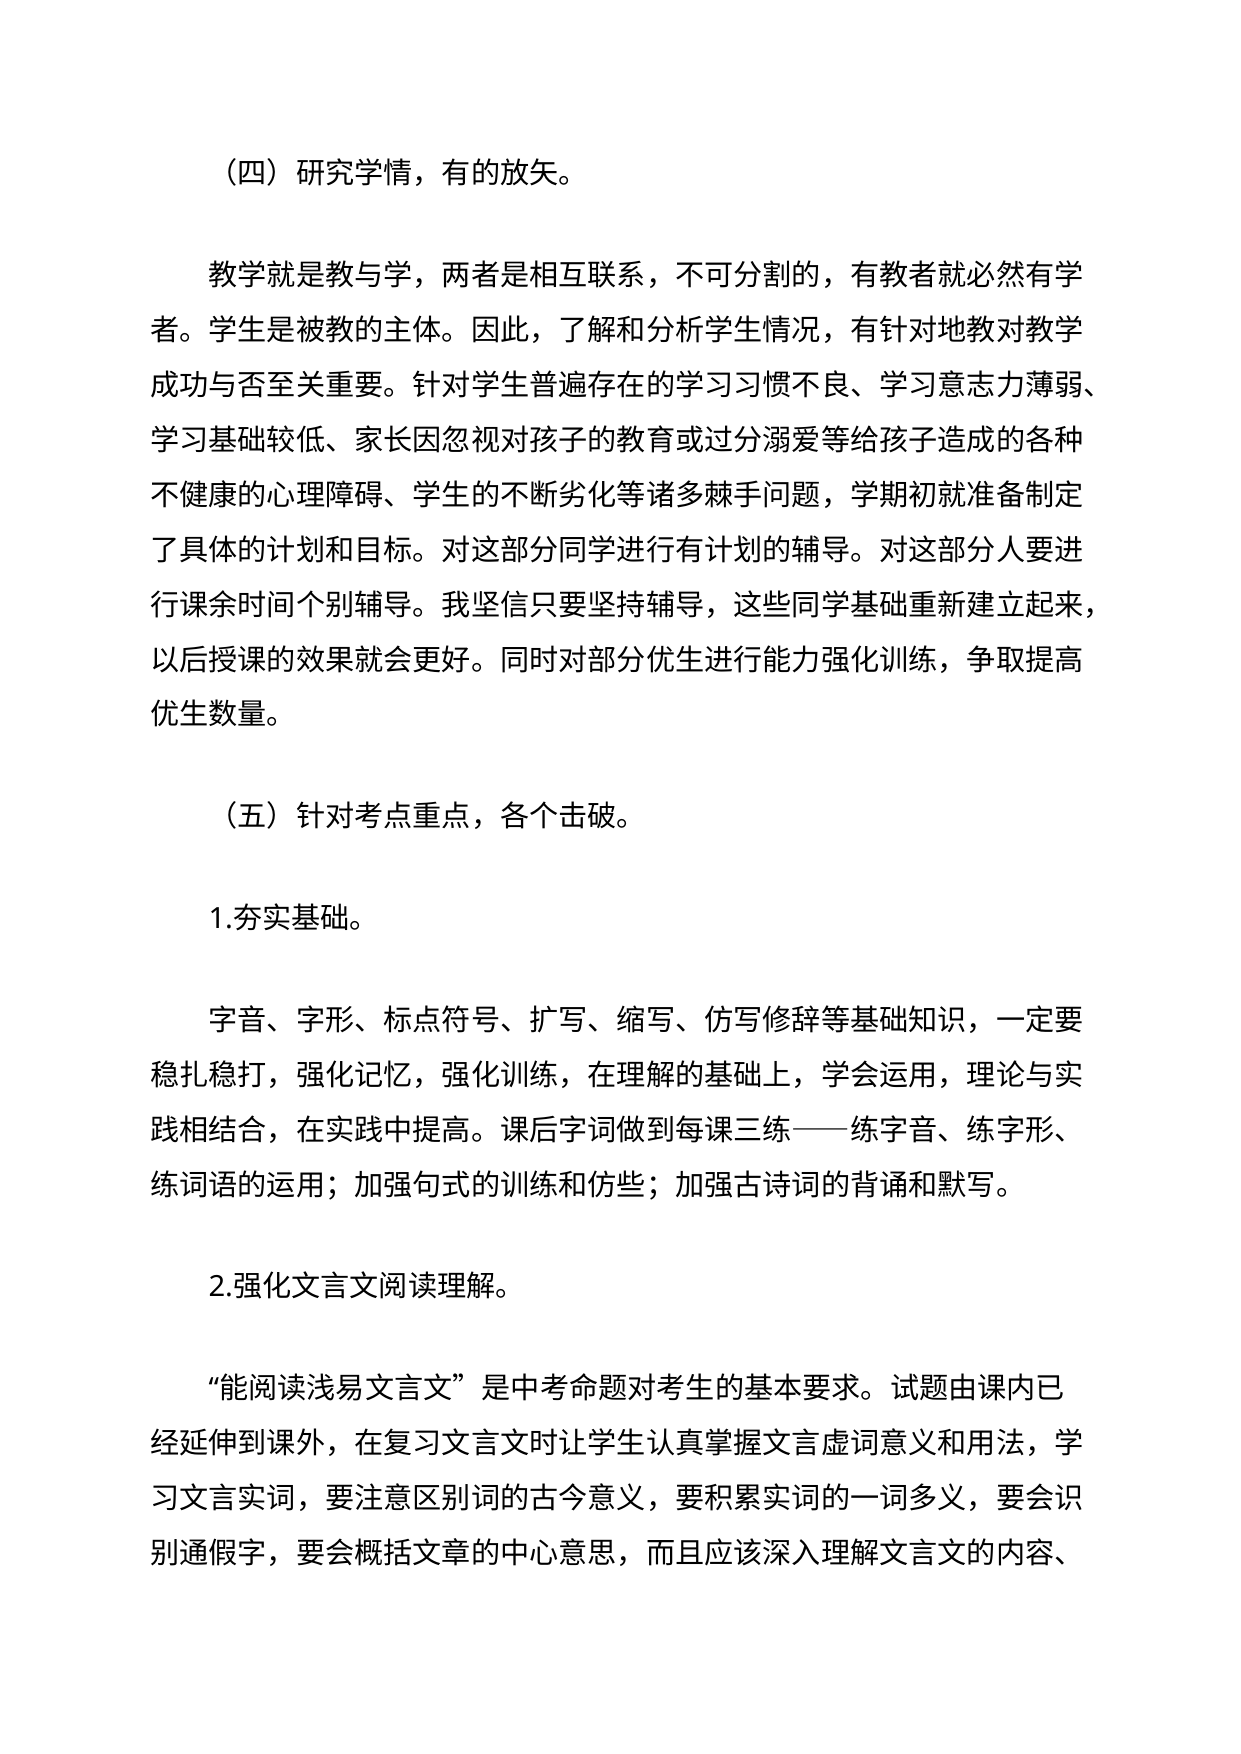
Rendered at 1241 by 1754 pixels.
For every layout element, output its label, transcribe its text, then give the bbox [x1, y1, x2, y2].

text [150, 1365, 1090, 1572]
text （五）针对考点重点，各个击破。 [150, 793, 1090, 835]
text 1.夯实基础。 [150, 894, 1090, 937]
text （四）研究学情，有的放矢。 [150, 150, 1090, 192]
text 教学就是教与学，两者是相互联系，不可分割的，有教者就必然有学者。学生是被教的主体。因此，了解和分析学生情况，有针对地教对教学成功与否至关重要。针对学生普遍存在的学习习惯不良、学习意志力薄弱、学习基础较低、家长因忽视对孩子的教育或过分溺爱等给孩子造成的各种不健康的心理障碍、学生的不断劣化等诸多棘手问题，学期初就准备制定了具体的计划和目标。对这部分同学进行有计划的辅导。对这部分人要进行课余时间个别辅导。我坚信只要坚持辅导，这些同学基础重新建立起来，以后授课的效果就会更好。同时对部分优生进行能力强化训练，争取提高 优生数量。 [150, 252, 1090, 733]
text 字音、字形、标点符号、扩写、缩写、仿写修辞等基础知识，一定要稳扎稳打，强化记忆，强化训练，在理解的基础上，学会运用，理论与实践相结合，在实践中提高。课后字词做到每课三练——练字音、练字形、练词语的运用；加强句式的训练和仿些；加强古诗词的背诵和默写。 [150, 996, 1090, 1203]
text 2.强化文言文阅读理解。 [150, 1263, 1090, 1305]
